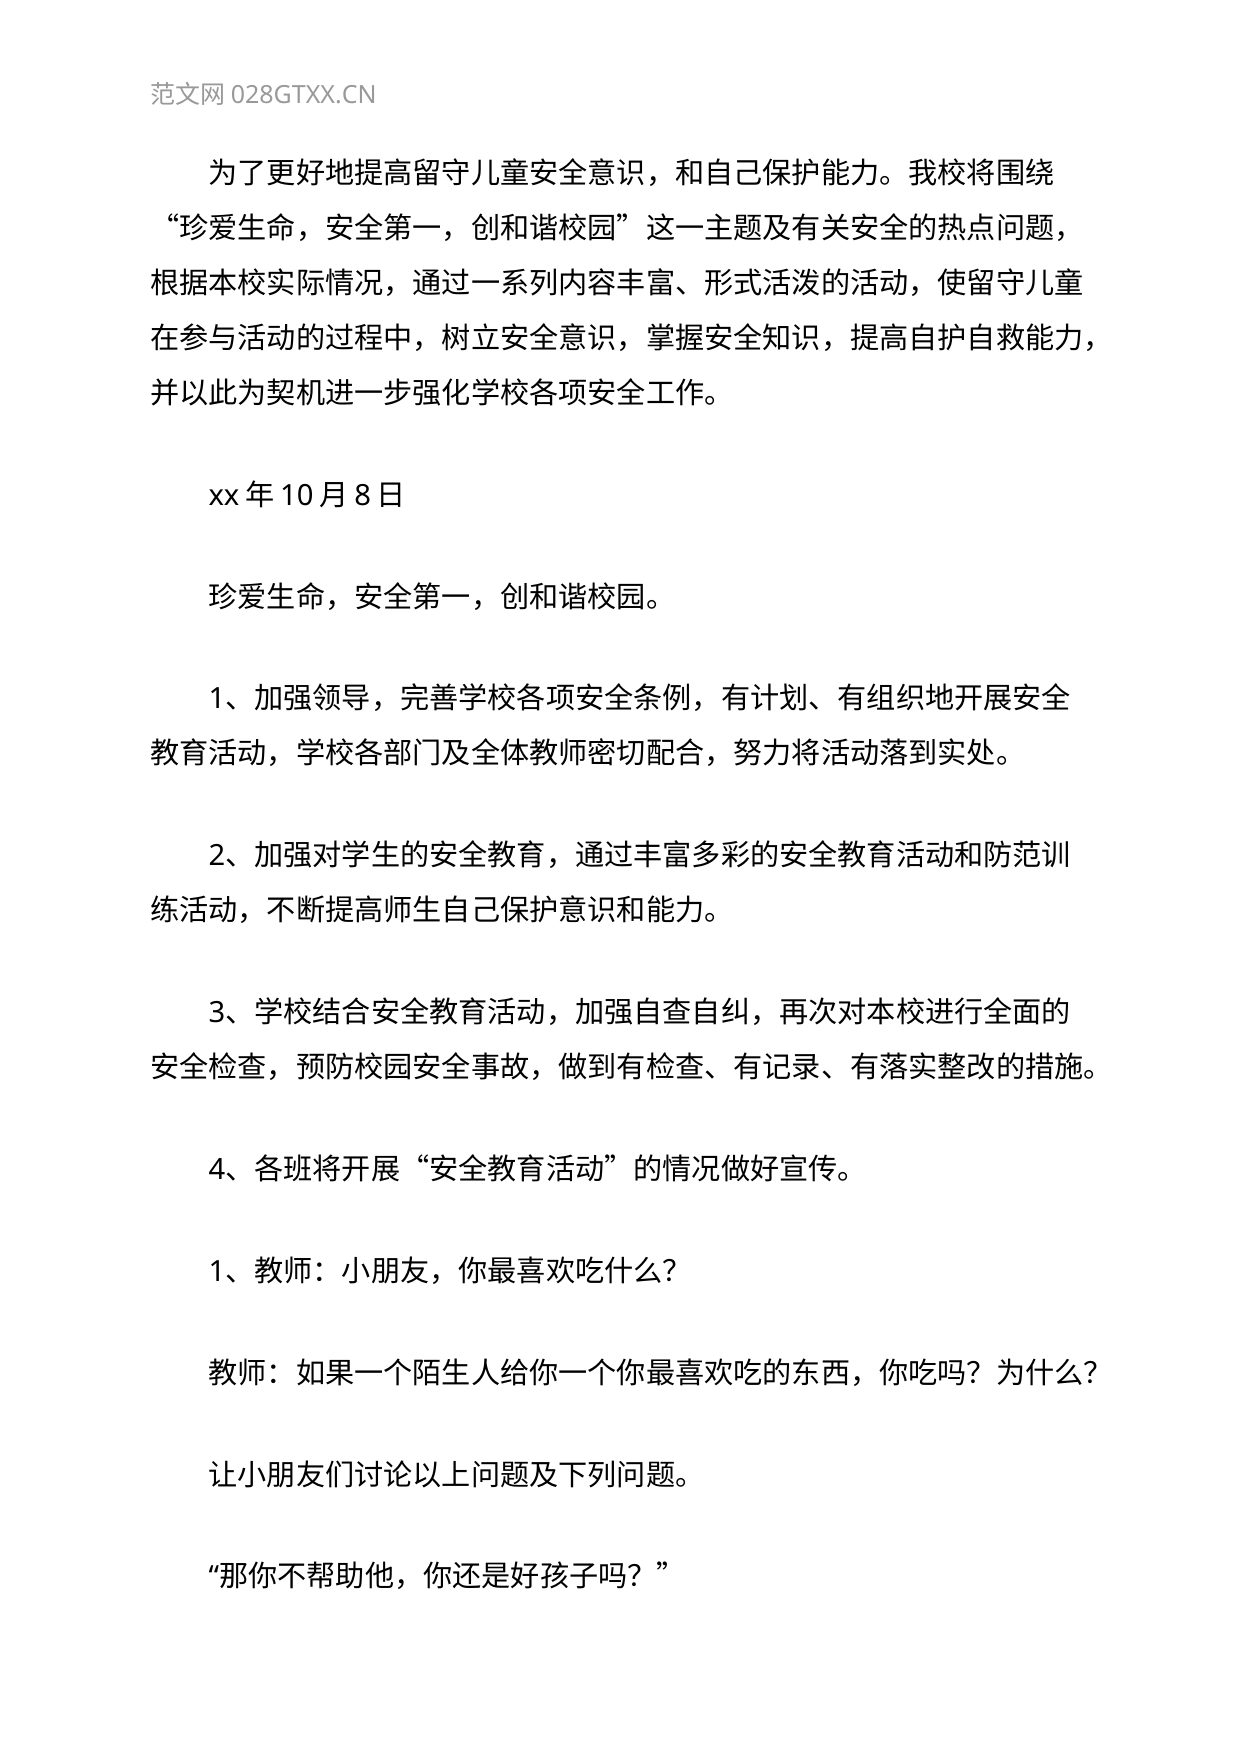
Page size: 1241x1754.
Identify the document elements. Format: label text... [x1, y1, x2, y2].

text xx年10月8日 [150, 471, 1090, 514]
text 教师：如果一个陌生人给你一个你最喜欢吃的东西，你吃吗？为什么？ [150, 1349, 1090, 1392]
text 2、加强对学生的安全教育，通过丰富多彩的安全教育活动和防范训练活动，不断提高师生自己保护意识和能力。 [150, 832, 1090, 929]
text 4、各班将开展“安全教育活动”的情况做好宣传。 [150, 1145, 1090, 1188]
text 1、加强领导，完善学校各项安全条例，有计划、有组织地开展安全教育活动，学校各部门及全体教师密切配合，努力将活动落到实处。 [150, 675, 1090, 772]
text 1、教师：小朋友，你最喜欢吃什么？ [150, 1247, 1090, 1290]
text 为了更好地提高留守儿童安全意识，和自己保护能力。我校将围绕“珍爱生命，安全第一，创和谐校园”这一主题及有关安全的热点问题，根据本校实际情况，通过一系列内容丰富、形式活泼的活动，使留守儿童在参与活动的过程中，树立安全意识，掌握安全知识，提高自护自救能力，并以此为契机进一步强化学校各项安全工作。 [150, 150, 1090, 412]
text 让小朋友们讨论以上问题及下列问题。 [150, 1451, 1090, 1493]
text 珍爱生命，安全第一，创和谐校园。 [150, 573, 1090, 616]
text 3、学校结合安全教育活动，加强自查自纠，再次对本校进行全面的安全检查，预防校园安全事故，做到有检查、有记录、有落实整改的措施。 [150, 989, 1090, 1086]
text “那你不帮助他，你还是好孩子吗？” [150, 1553, 1090, 1595]
